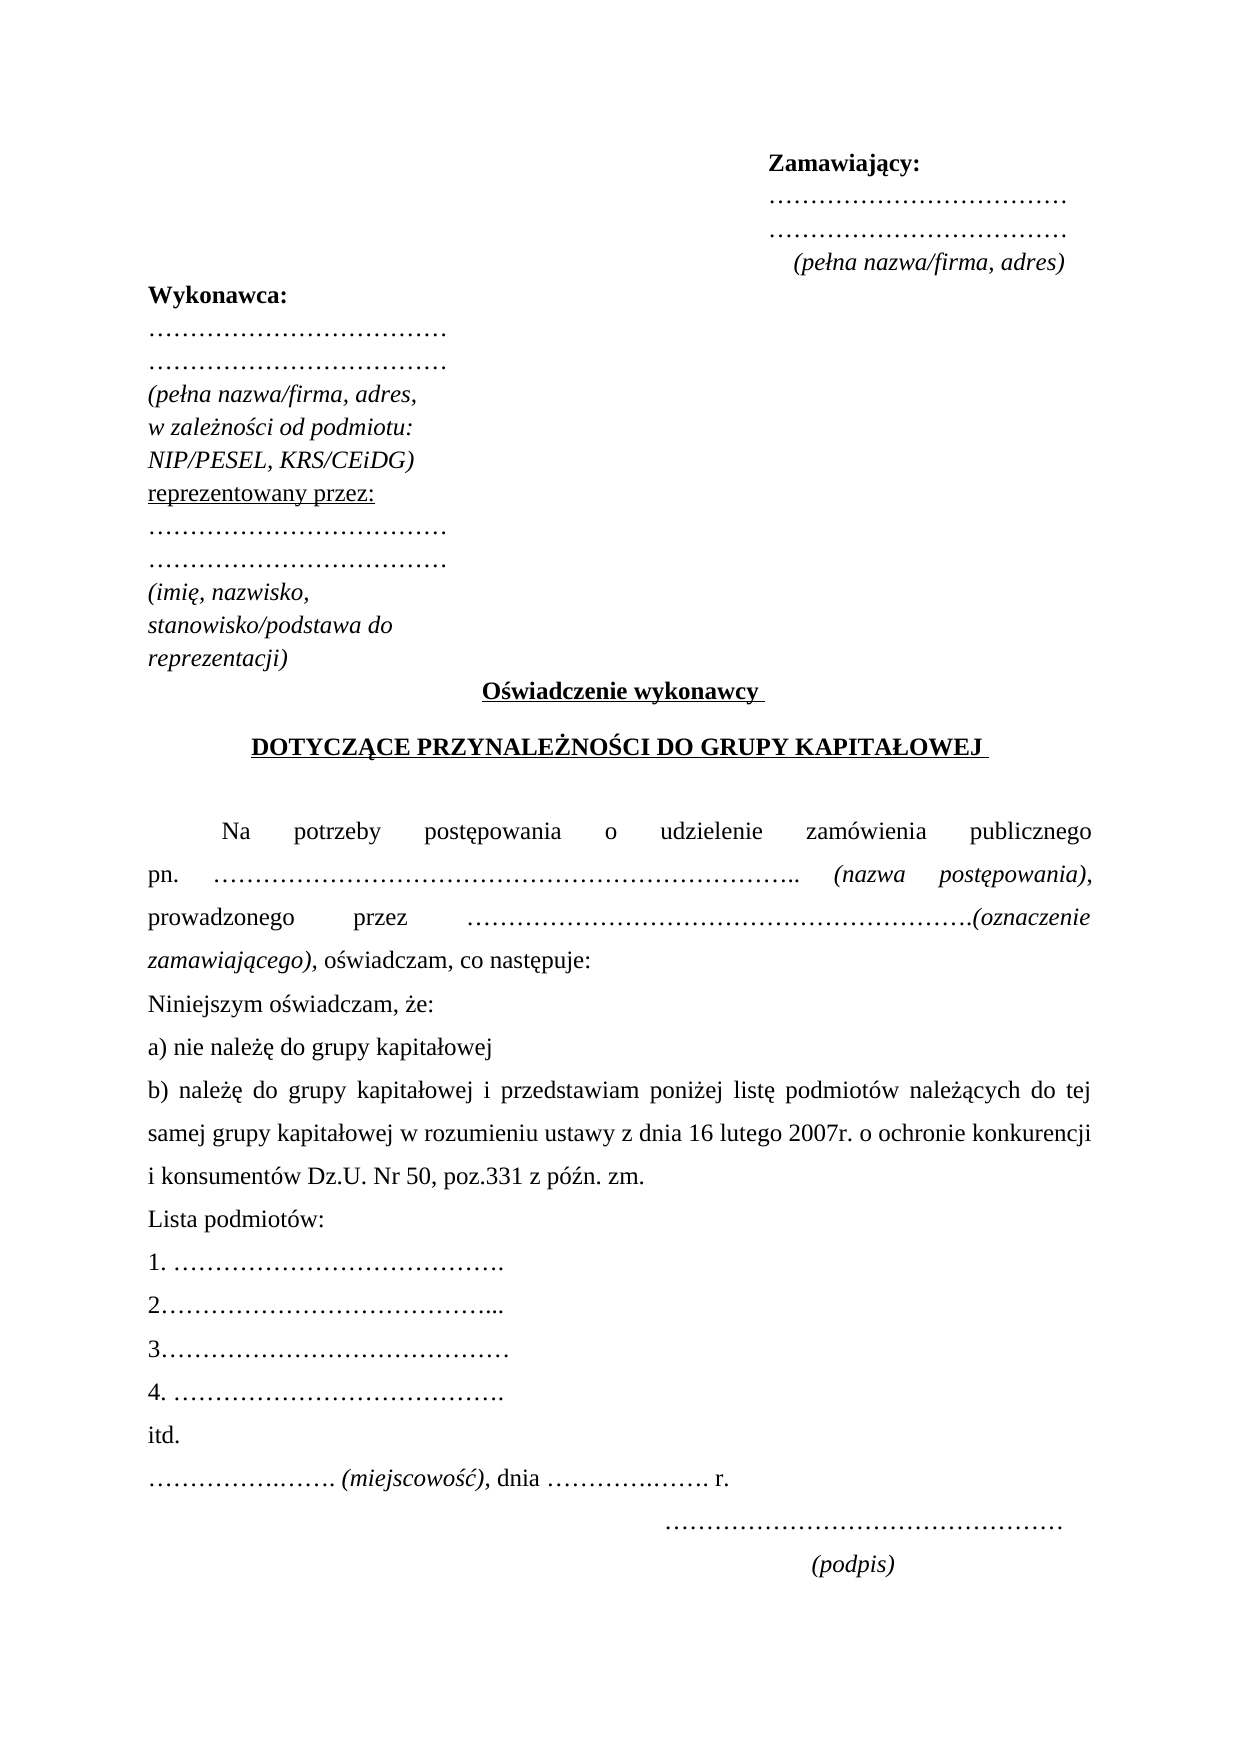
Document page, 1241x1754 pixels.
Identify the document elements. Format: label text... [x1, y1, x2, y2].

text (imię, nazwisko, stanowisko/podstawa do reprezentacji) [148, 577, 472, 672]
text Oświadczenie wykonawcy [148, 676, 1093, 705]
text (pełna nazwa/firma, adres) [768, 247, 1093, 275]
text 2…………………………………... [148, 1291, 1093, 1319]
text ……………………………………………………………… [148, 313, 472, 374]
text Zamawiający: [694, 148, 1093, 176]
text 1. …………………………………. [148, 1247, 1093, 1276]
text reprezentowany przez: [148, 478, 1093, 507]
text 4. …………………………………. [148, 1377, 1093, 1406]
text Lista podmiotów: [148, 1204, 1093, 1233]
text DOTYCZĄCE PRZYNALEŻNOŚCI DO GRUPY KAPITAŁOWEJ [148, 732, 1093, 802]
text ……………………………………………………………… [148, 511, 472, 573]
text 3…………………………………… [148, 1334, 1093, 1362]
text ……………………………………………………………… [768, 181, 1093, 242]
text itd. [148, 1420, 1093, 1449]
text Wykonawca: [148, 280, 1093, 308]
text b) należę do grupy kapitałowej i przedstawiam poniżej listę podmiotów należących do tej samej grupy kapitałowej w rozumieniu ustawy z dnia 16 lutego 2007r. o ochronie konkurencji i konsumentów Dz.U. Nr 50, poz.331 z późn. zm. [148, 1075, 1093, 1190]
text w zależności od podmiotu: NIP/PESEL, KRS/CEiDG) [148, 412, 472, 473]
text Niniejszym oświadczam, że: [148, 989, 1093, 1017]
text ………………………………………… [148, 1506, 1093, 1535]
text Na potrzeby postępowania o udzielenie zamówienia publicznego pn. …………………………………………………………….. (nazwa postępowania), prowadzonego przez …………………………………………………….(oznaczenie zamawiającego), oświadczam, co następuje: [148, 816, 1093, 974]
text (pełna nazwa/firma, adres, [148, 379, 472, 407]
text …………….……. (miejscowość), dnia ………….……. r. [148, 1463, 1093, 1492]
text (podpis) [738, 1549, 1093, 1578]
text a) nie należę do grupy kapitałowej [148, 1032, 1093, 1061]
